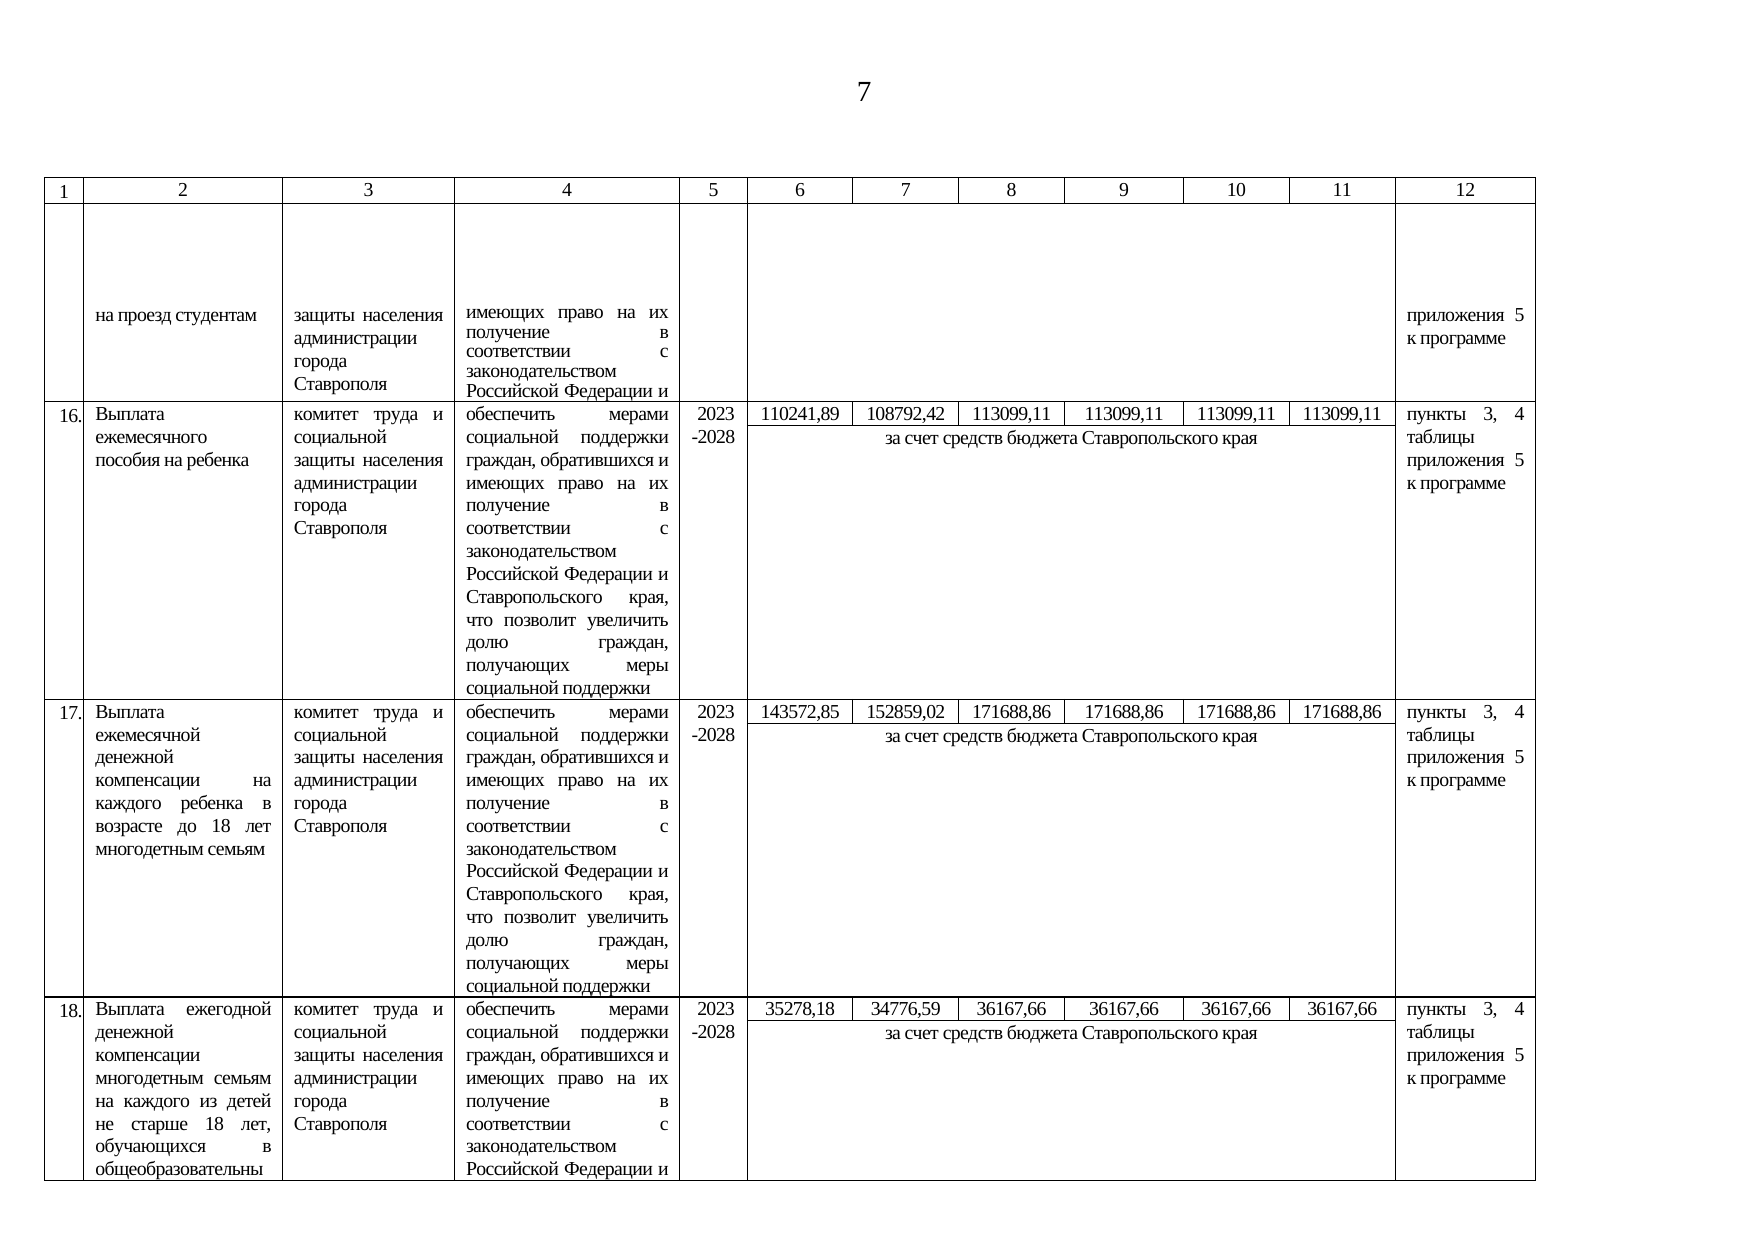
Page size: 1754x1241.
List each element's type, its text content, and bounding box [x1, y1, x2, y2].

table_header 6 [748, 178, 852, 203]
table_cell пункты 3, 4 таблицы приложения 5 к программе [1396, 402, 1535, 699]
table_cell 171688,86 [959, 700, 1064, 723]
table_cell обеспечить мерами социальной поддержки граждан, обратившихся и имеющих право на их получение в соответствии с законодательством Российской Федерации и Ставропольского края, что позволит увеличить долю граждан, получающих меры социальной поддержки [455, 402, 679, 699]
table_cell пункты 3, 4 таблицы приложения 5 к программе [1396, 700, 1535, 996]
table_cell 36167,66 [959, 998, 1064, 1020]
table_cell 152859,02 [853, 700, 958, 723]
table_cell комитет труда и социальной защиты населения администрации города Ставрополя [283, 998, 454, 1180]
table_cell Выплата ежемесячного пособия на ребенка [84, 402, 282, 699]
table_cell 36167,66 [1184, 998, 1289, 1020]
table_cell 34776,59 [853, 998, 958, 1020]
table_header 11 [1290, 178, 1395, 203]
table_cell 143572,85 [748, 700, 852, 723]
table_cell 113099,11 [1184, 402, 1289, 425]
table_cell Выплата ежегодной денежной компенсации многодетным семьям на каждого из детей не старше 18 лет, обучающихся в общеобразовательных организациях, на приобретение комплекта школьной одежды, спортивной одежды, обуви и школьных письменных принадлежностей [84, 998, 282, 1180]
table_cell обеспечить мерами социальной поддержки граждан, обратившихся и имеющих право на их получение в соответствии с законодательством Российской Федерации и Ставропольского края, что позволит увеличить долю граждан, получающих меры социальной поддержки [455, 700, 679, 996]
table_cell 171688,86 [1184, 700, 1289, 723]
table_cell 171688,86 [1290, 700, 1395, 723]
table_cell 113099,11 [1065, 402, 1183, 425]
table_cell 2023-2028 [680, 700, 747, 996]
table_cell 36167,66 [1065, 998, 1183, 1020]
table_header 3 [283, 178, 454, 203]
table_header 5 [680, 178, 747, 203]
table_cell 35278,18 [748, 998, 852, 1020]
table_cell 171688,86 [1065, 700, 1183, 723]
table_cell 113099,11 [1290, 402, 1395, 425]
table_header 8 [959, 178, 1064, 203]
table_cell 110241,89 [748, 402, 852, 425]
table_cell 36167,66 [1290, 998, 1395, 1020]
table_cell 108792,42 [853, 402, 958, 425]
table_cell Выплата ежемесячной денежной компенсации на каждого ребенка в возрасте до 18 лет многодетным семьям [84, 700, 282, 996]
table_header 4 [455, 178, 679, 203]
table_header 9 [1065, 178, 1183, 203]
table_cell [45, 402, 83, 699]
table_cell 2023-2028 [680, 998, 747, 1180]
table_header 1 [45, 178, 83, 203]
table_cell [45, 998, 83, 1180]
table_cell 113099,11 [959, 402, 1064, 425]
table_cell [748, 1021, 1395, 1180]
table_header 2 [84, 178, 282, 203]
table_header 12 [1396, 178, 1535, 203]
table_cell комитет труда и социальной защиты населения администрации города Ставрополя [283, 700, 454, 996]
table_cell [748, 204, 1395, 401]
table_header 7 [853, 178, 958, 203]
table_header 10 [1184, 178, 1289, 203]
table_cell обеспечить мерами социальной поддержки граждан, обратившихся и имеющих право на их получение в соответствии с законодательством Российской Федерации и Ставропольского края, что позволит увеличить долю граждан, получающих меры социальной поддержки [455, 998, 679, 1180]
table_cell за счет средств бюджета Ставропольского края [748, 426, 1395, 699]
table_cell пункты 3, 4 таблицы приложения 5 к программе [1396, 998, 1535, 1180]
table_cell [45, 700, 83, 996]
table_cell комитет труда и социальной защиты населения администрации города Ставрополя [283, 402, 454, 699]
table_cell 2023-2028 [680, 402, 747, 699]
table_cell за счет средств бюджета Ставропольского края [748, 724, 1395, 996]
